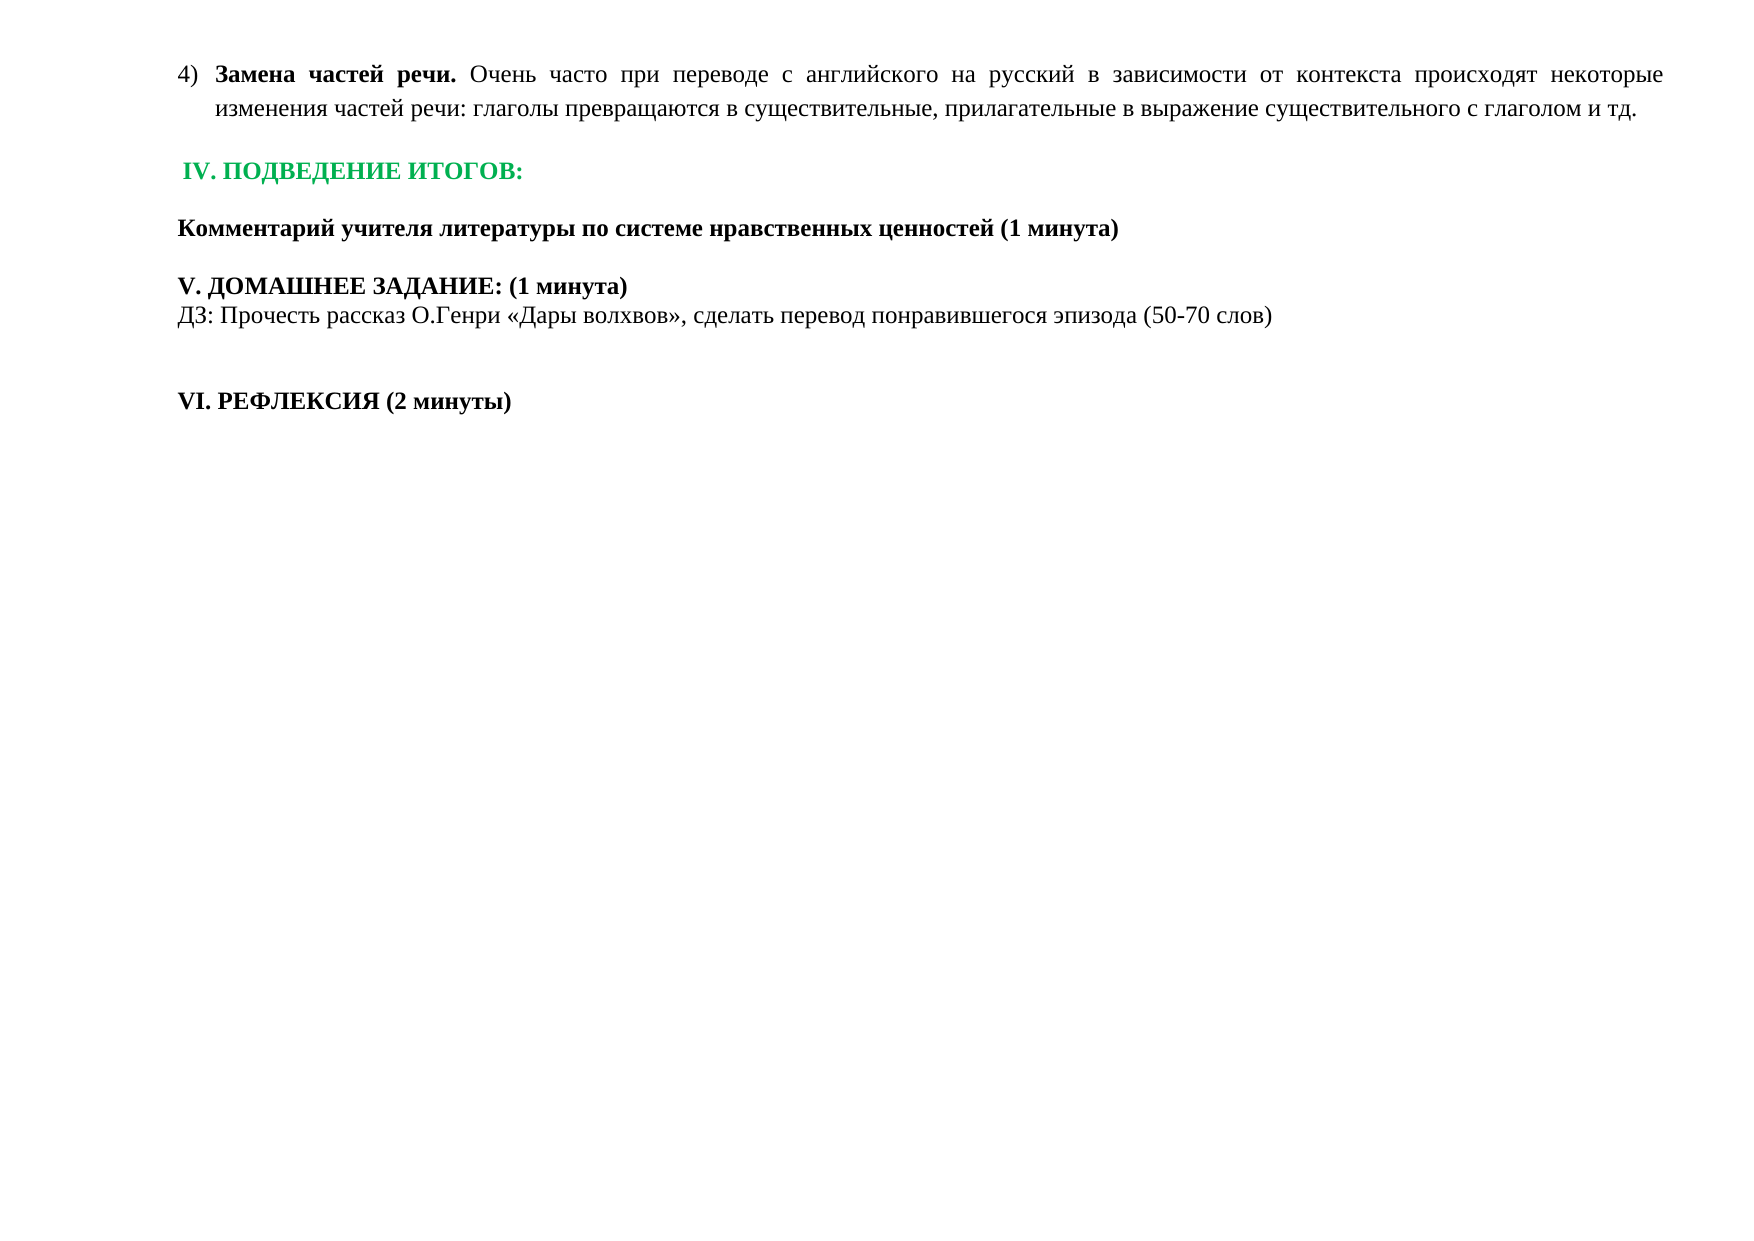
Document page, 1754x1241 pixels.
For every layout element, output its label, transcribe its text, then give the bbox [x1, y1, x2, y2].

text Комментарий учителя литературы по системе нравственных ценностей (1 минута) [177, 213, 1665, 242]
text ДЗ: Прочесть рассказ О.Генри «Дары волхвов», сделать перевод понравившегося эпизода (50-70 слов) [177, 300, 1665, 328]
list Замена частей речи. Очень часто при переводе с английского на русский в зависимости от контекста происходят некоторые изменения частей речи: глаголы превращаются в существительные, прилагательные в выражение существительного с глаголом и тд. [177, 59, 1665, 122]
text VI. РЕФЛЕКСИЯ (2 минуты) [177, 386, 1665, 415]
text V. ДОМАШНЕЕ ЗАДАНИЕ: (1 минута) [177, 271, 1665, 300]
text IV. ПОДВЕДЕНИЕ ИТОГОВ: [177, 156, 1665, 185]
